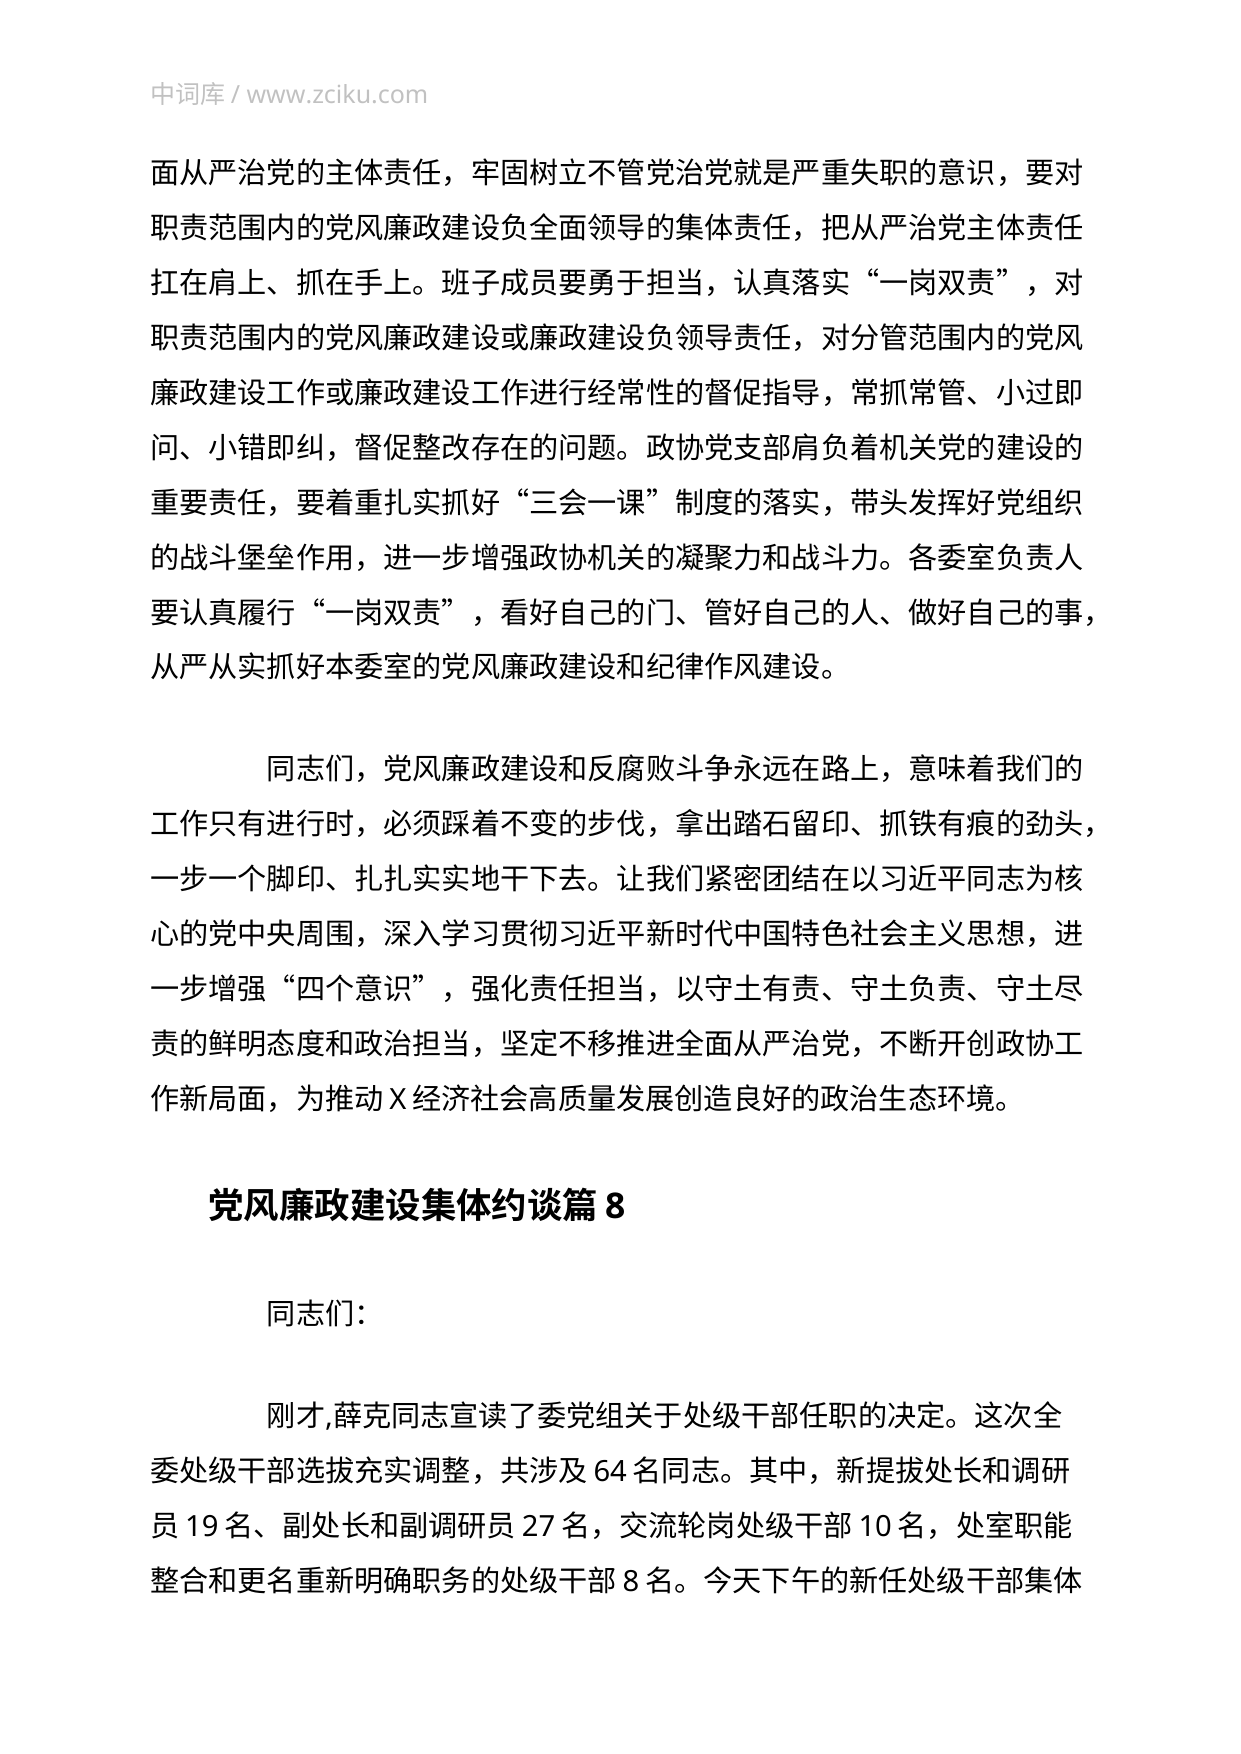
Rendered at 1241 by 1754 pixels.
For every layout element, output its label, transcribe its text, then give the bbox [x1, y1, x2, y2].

text 党风廉政建设集体约谈篇8 [150, 1177, 1090, 1228]
text 同志们，党风廉政建设和反腐败斗争永远在路上，意味着我们的工作只有进行时，必须踩着不变的步伐，拿出踏石留印、抓铁有痕的劲头，一步一个脚印、扎扎实实地干下去。让我们紧密团结在以习近平同志为核心的党中央周围，深入学习贯彻习近平新时代中国特色社会主义思想，进一步增强“四个意识”，强化责任担当，以守土有责、守土负责、守土尽责的鲜明态度和政治担当，坚定不移推进全面从严治党，不断开创政协工作新局面，为推动X经济社会高质量发展创造良好的政治生态环境。 [150, 746, 1090, 1118]
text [150, 150, 1090, 686]
text 同志们： [150, 1291, 1090, 1333]
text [150, 1392, 1090, 1600]
